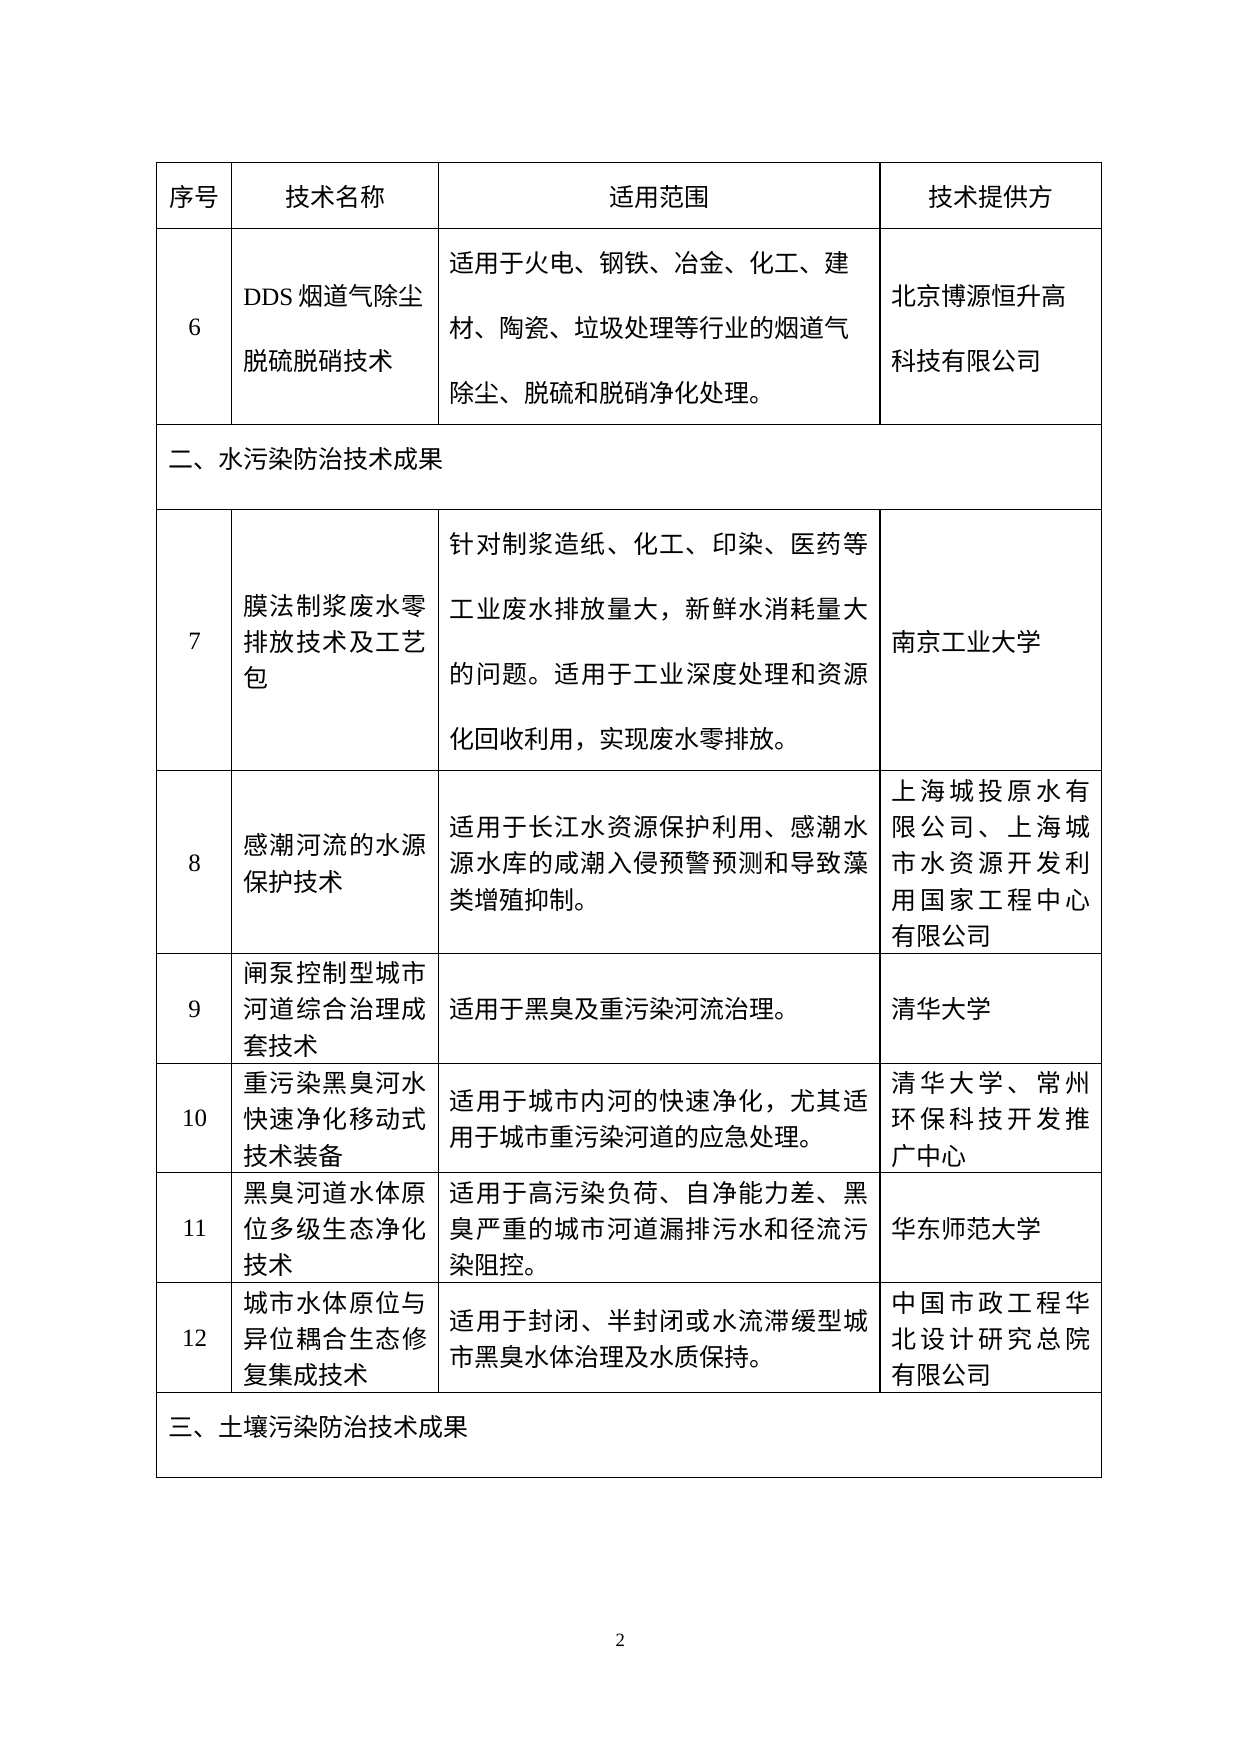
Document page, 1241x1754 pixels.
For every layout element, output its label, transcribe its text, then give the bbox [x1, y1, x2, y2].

table_header 序号 [157, 163, 231, 228]
table_cell 黑臭河道水体原位多级生态净化技术 [232, 1173, 438, 1282]
table_cell 清华大学 [881, 954, 1101, 1062]
table_cell 北京博源恒升高科技有限公司 [881, 229, 1101, 424]
table_cell 适用于城市内河的快速净化，尤其适用于城市重污染河道的应急处理。 [439, 1064, 879, 1172]
table_cell 适用于高污染负荷、自净能力差、黑臭严重的城市河道漏排污水和径流污染阻控。 [439, 1173, 879, 1282]
table_cell 上海城投原水有限公司、上海城市水资源开发利用国家工程中心有限公司 [881, 771, 1101, 953]
table_cell 重污染黑臭河水快速净化移动式技术装备 [232, 1064, 438, 1172]
table_cell DDS烟道气除尘脱硫脱硝技术 [232, 229, 438, 424]
table_cell 南京工业大学 [881, 510, 1101, 770]
table_cell 适用于封闭、半封闭或水流滞缓型城市黑臭水体治理及水质保持。 [439, 1283, 879, 1392]
table_cell 适用于长江水资源保护利用、感潮水源水库的咸潮入侵预警预测和导致藻类增殖抑制。 [439, 771, 879, 953]
table_cell 10 [157, 1064, 231, 1172]
table_cell 12 [157, 1283, 231, 1392]
table_cell 二、水污染防治技术成果 [157, 425, 1101, 509]
table_cell 适用于黑臭及重污染河流治理。 [439, 954, 879, 1062]
table_cell 感潮河流的水源保护技术 [232, 771, 438, 953]
table_header 技术提供方 [881, 163, 1101, 228]
table_cell 8 [157, 771, 231, 953]
table_cell 11 [157, 1173, 231, 1282]
table_cell 清华大学、常州环保科技开发推广中心 [881, 1064, 1101, 1172]
table_cell 三、土壤污染防治技术成果 [157, 1393, 1101, 1477]
table_cell 6 [157, 229, 231, 424]
table_cell 膜法制浆废水零排放技术及工艺包 [232, 510, 438, 770]
table_cell 中国市政工程华北设计研究总院有限公司 [881, 1283, 1101, 1392]
table_cell 闸泵控制型城市河道综合治理成套技术 [232, 954, 438, 1062]
table_cell 9 [157, 954, 231, 1062]
table_header 适用范围 [439, 163, 879, 228]
table_header 技术名称 [232, 163, 438, 228]
table_cell 针对制浆造纸、化工、印染、医药等工业废水排放量大，新鲜水消耗量大的问题。适用于工业深度处理和资源化回收利用，实现废水零排放。 [439, 510, 879, 770]
table_cell 适用于火电、钢铁、冶金、化工、建材、陶瓷、垃圾处理等行业的烟道气除尘、脱硫和脱硝净化处理。 [439, 229, 879, 424]
table_cell 7 [157, 510, 231, 770]
table_cell 华东师范大学 [881, 1173, 1101, 1282]
table_cell 城市水体原位与异位耦合生态修复集成技术 [232, 1283, 438, 1392]
